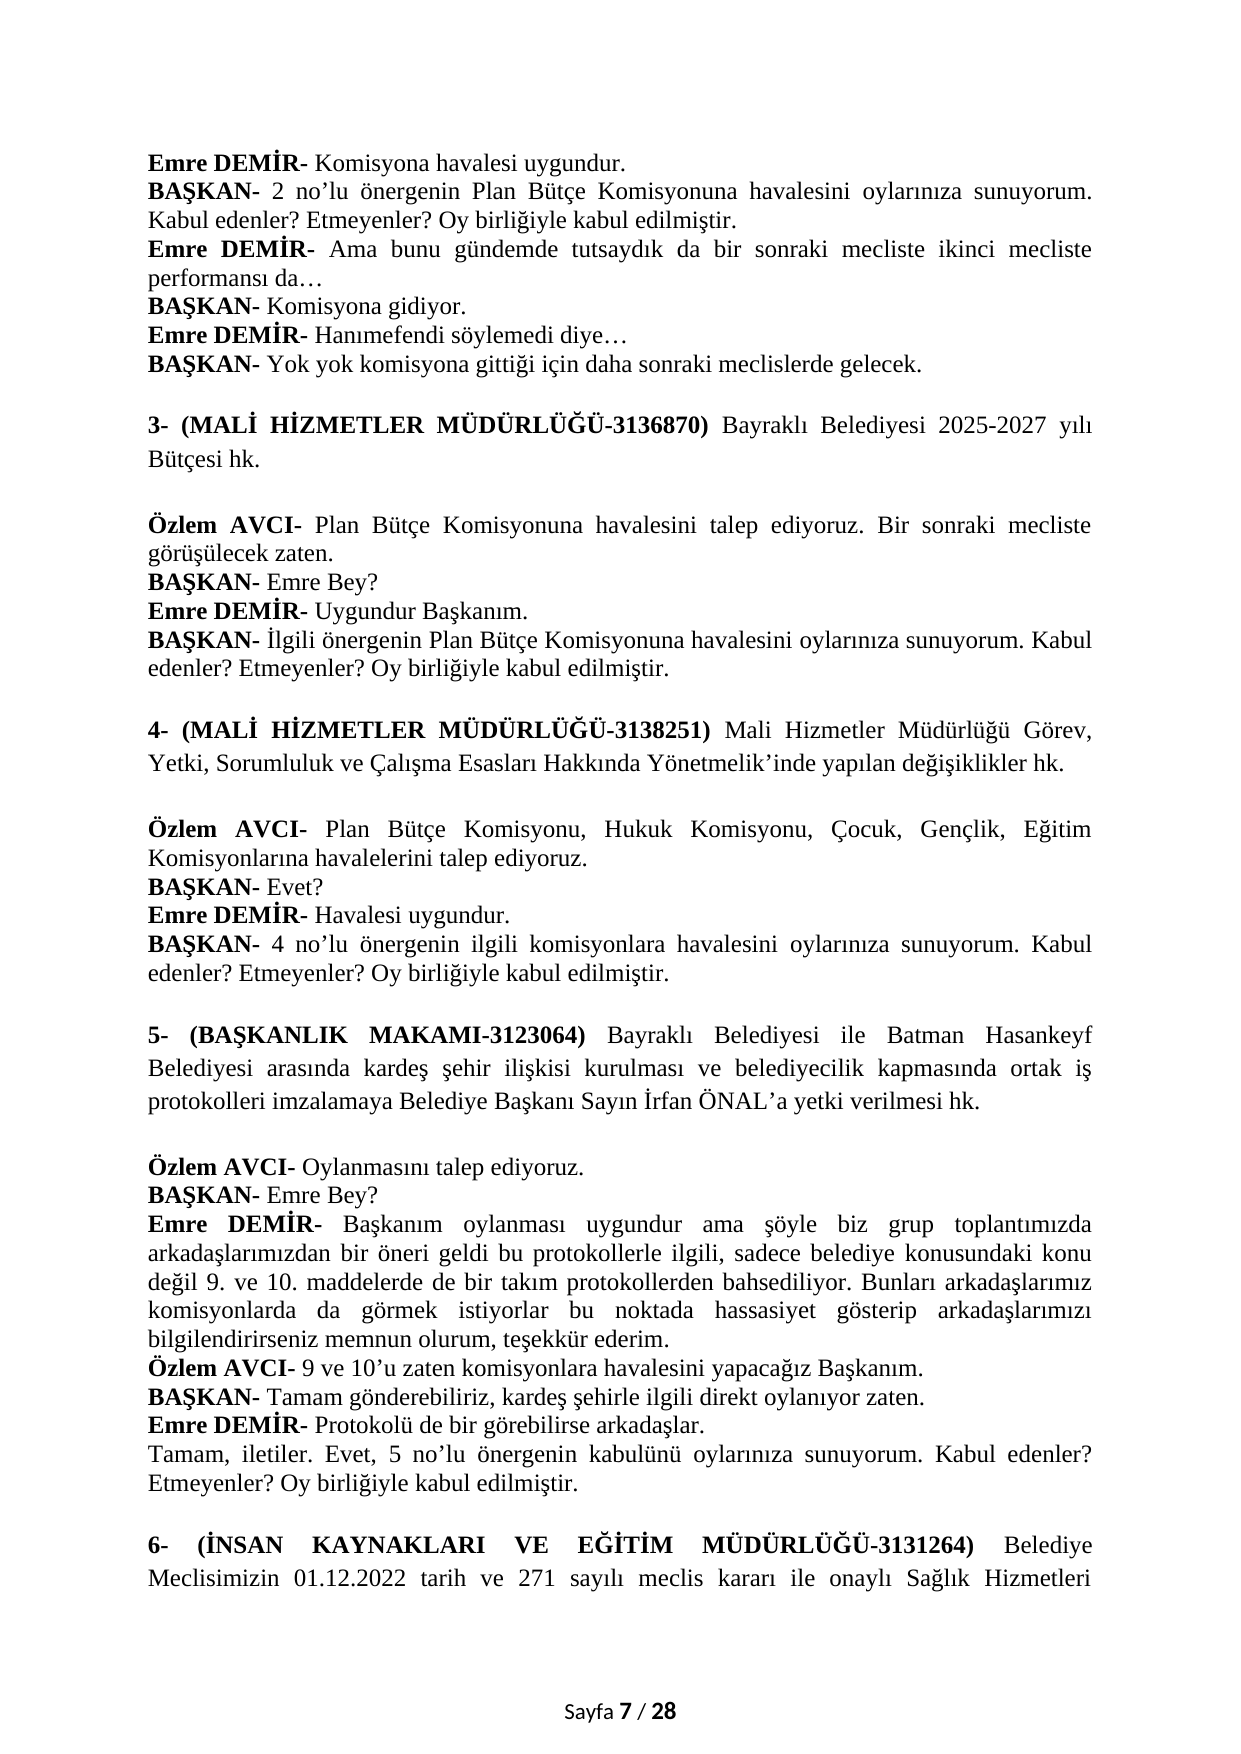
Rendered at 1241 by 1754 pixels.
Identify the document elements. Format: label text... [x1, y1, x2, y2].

text BAŞKAN- Yok yok komisyona gittiği için daha sonraki meclislerde gelecek. [148, 349, 1093, 378]
text BAŞKAN- 2 no’lu önergenin Plan Bütçe Komisyonuna havalesini oylarınıza sunuyorum. Kabul edenler? Etmeyenler? Oy birliğiyle kabul edilmiştir. [148, 176, 1093, 234]
text BAŞKAN- İlgili önergenin Plan Bütçe Komisyonuna havalesini oylarınıza sunuyorum. Kabul edenler? Etmeyenler? Oy birliğiyle kabul edilmiştir. [148, 625, 1093, 682]
text BAŞKAN- Emre Bey? [148, 567, 1093, 596]
text Emre DEMİR- Ama bunu gündemde tutsaydık da bir sonraki mecliste ikinci mecliste performansı da… [148, 234, 1093, 291]
text Özlem AVCI- Plan Bütçe Komisyonu, Hukuk Komisyonu, Çocuk, Gençlik, Eğitim Komisyonlarına havalelerini talep ediyoruz. [148, 814, 1093, 872]
text 4- (MALİ HİZMETLER MÜDÜRLÜĞÜ-3138251) Mali Hizmetler Müdürlüğü Görev, Yetki, Sorumluluk ve Çalışma Esasları Hakkında Yönetmelik’inde yapılan değişiklikler hk. [148, 715, 1093, 777]
text Emre DEMİR- Başkanım oylanması uygundur ama şöyle biz grup toplantımızda arkadaşlarımızdan bir öneri geldi bu protokollerle ilgili, sadece belediye konusundaki konu değil 9. ve 10. maddelerde de bir takım protokollerden bahsediliyor. Bunları arkadaşlarımız komisyonlarda da görmek istiyorlar bu noktada hassasiyet gösterip arkadaşlarımızı bilgilendirirseniz memnun olurum, teşekkür ederim. [148, 1209, 1093, 1353]
text Emre DEMİR- Hanımefendi söylemedi diye… [148, 320, 1093, 349]
text BAŞKAN- 4 no’lu önergenin ilgili komisyonlara havalesini oylarınıza sunuyorum. Kabul edenler? Etmeyenler? Oy birliğiyle kabul edilmiştir. [148, 929, 1093, 987]
text BAŞKAN- Emre Bey? [148, 1181, 1093, 1209]
text Özlem AVCI- Oylanmasını talep ediyoruz. [148, 1152, 1093, 1181]
text Özlem AVCI- Plan Bütçe Komisyonuna havalesini talep ediyoruz. Bir sonraki mecliste görüşülecek zaten. [148, 510, 1093, 567]
text Özlem AVCI- 9 ve 10’u zaten komisyonlara havalesini yapacağız Başkanım. [148, 1353, 1093, 1382]
text Emre DEMİR- Komisyona havalesi uygundur. [148, 148, 1093, 176]
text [148, 1530, 1093, 1592]
text Emre DEMİR- Protokolü de bir görebilirse arkadaşlar. [148, 1411, 1093, 1439]
text Emre DEMİR- Havalesi uygundur. [148, 901, 1093, 929]
text 5- (BAŞKANLIK MAKAMI-3123064) Bayraklı Belediyesi ile Batman Hasankeyf Belediyesi arasında kardeş şehir ilişkisi kurulması ve belediyecilik kapmasında ortak iş protokolleri imzalamaya Belediye Başkanı Sayın İrfan ÖNAL’a yetki verilmesi hk. [148, 1020, 1093, 1114]
text BAŞKAN- Evet? [148, 872, 1093, 901]
text BAŞKAN- Tamam gönderebiliriz, kardeş şehirle ilgili direkt oylanıyor zaten. [148, 1382, 1093, 1411]
text 3- (MALİ HİZMETLER MÜDÜRLÜĞÜ-3136870) Bayraklı Belediyesi 2025-2027 yılı Bütçesi hk. [148, 411, 1093, 472]
text Tamam, iletiler. Evet, 5 no’lu önergenin kabulünü oylarınıza sunuyorum. Kabul edenler? Etmeyenler? Oy birliğiyle kabul edilmiştir. [148, 1439, 1093, 1497]
text Emre DEMİR- Uygundur Başkanım. [148, 596, 1093, 625]
text BAŞKAN- Komisyona gidiyor. [148, 291, 1093, 320]
